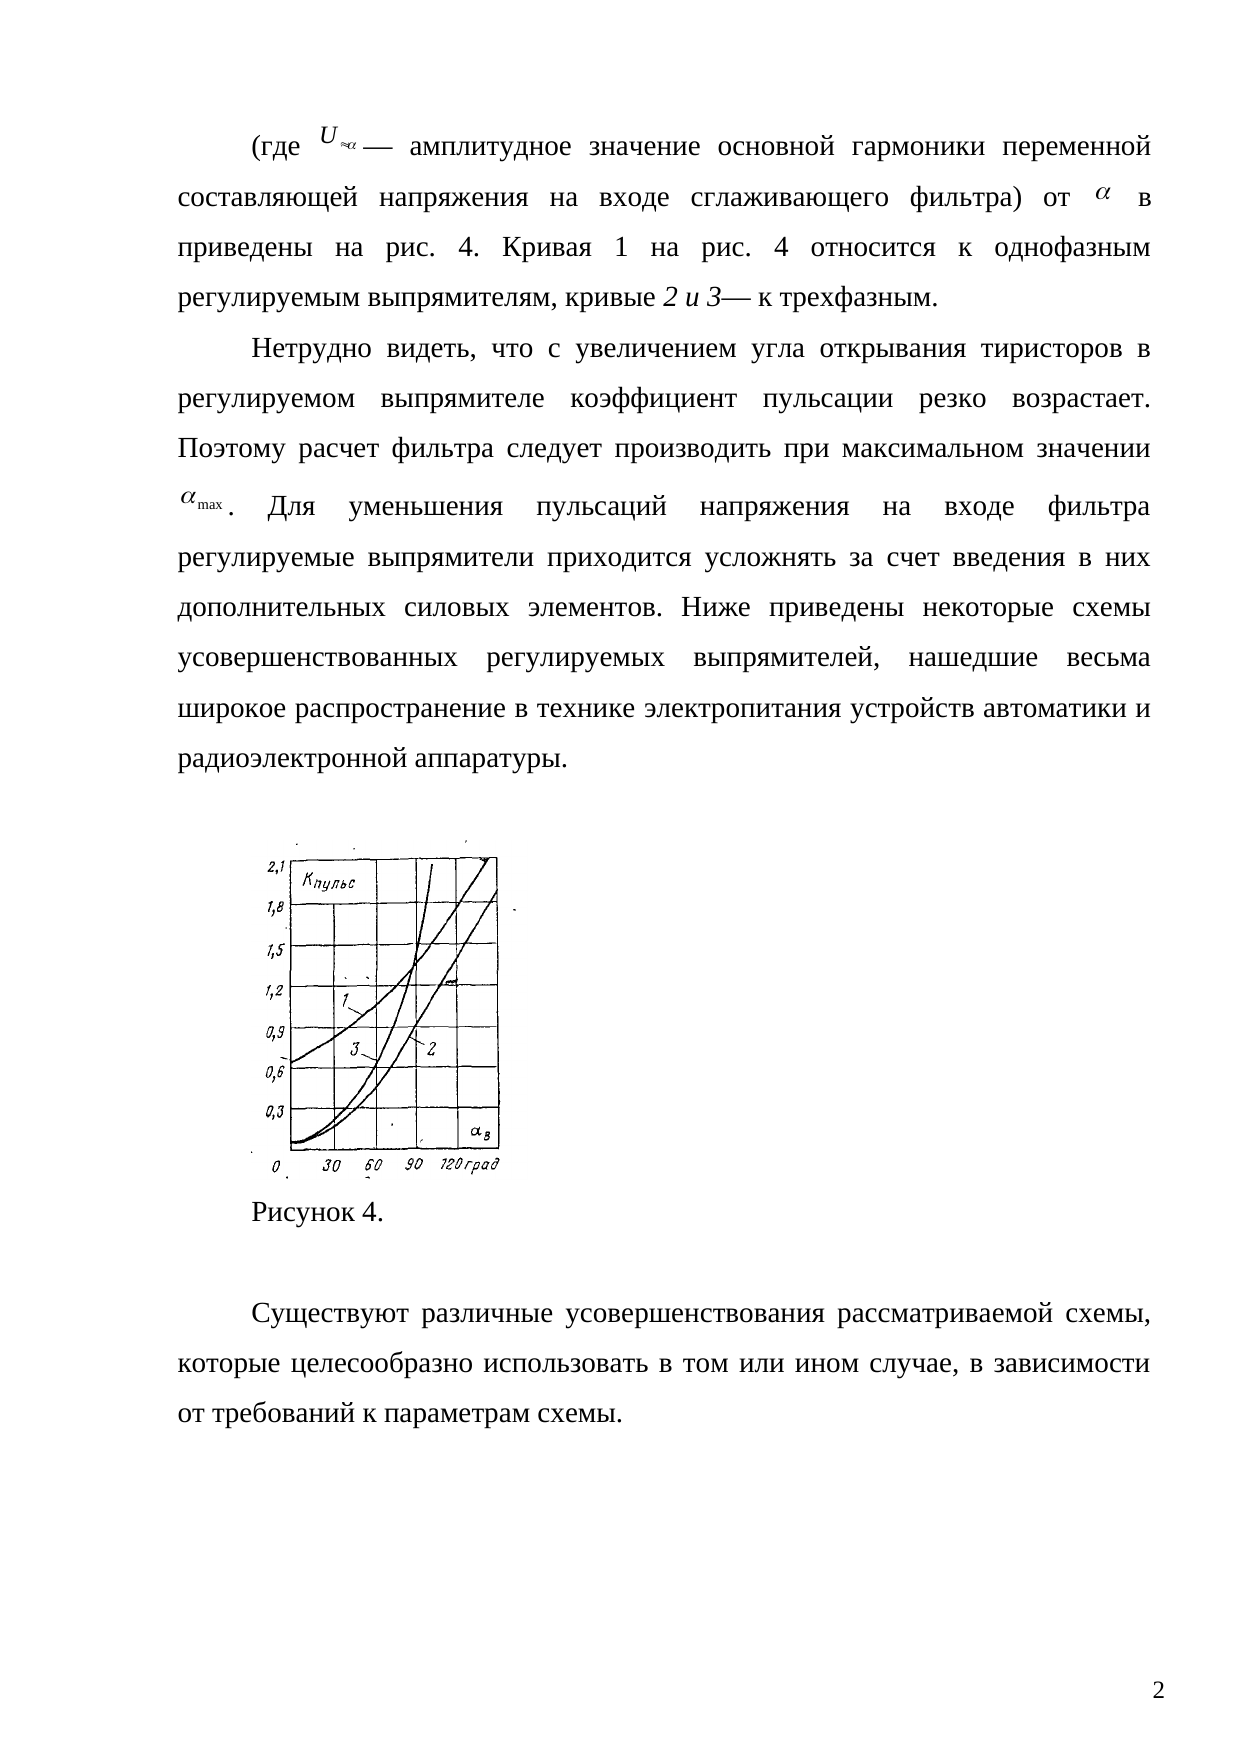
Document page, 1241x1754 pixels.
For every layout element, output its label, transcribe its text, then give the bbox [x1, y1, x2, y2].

text Существуют различные усовершенствования рассматриваемой схемы, которые целесообразно использовать в том или ином случае, в зависимости от требований к параметрам схемы. [177, 1295, 1152, 1429]
text Рисунок 4. [177, 1194, 1152, 1228]
picture [251, 840, 528, 1180]
text (где — амплитудное значение основной гармоники переменной составляющей напряжения на входе сглаживающего фильтра) от в приведены на рис. 4. Кривая 1 на рис. 4 относится к однофазным регулируемым выпрямителям, кривые 2 и 3— к трехфазным. [177, 118, 1152, 313]
text Нетрудно видеть, что с увеличением угла открывания тиристоров в регулируемом выпрямителе коэффициент пульсации резко возрастает. Поэтому расчет фильтра следует производить при максимальном значении . Для уменьшения пульсаций напряжения на входе фильтра регулируемые выпрямители приходится усложнять за счет введения в них дополнительных силовых элементов. Ниже приведены некоторые схемы усовершенствованных регулируемых выпрямителей, нашедшие весьма широкое распространение в технике электропитания устройств автоматики и радиоэлектронной аппаратуры. [177, 330, 1152, 774]
